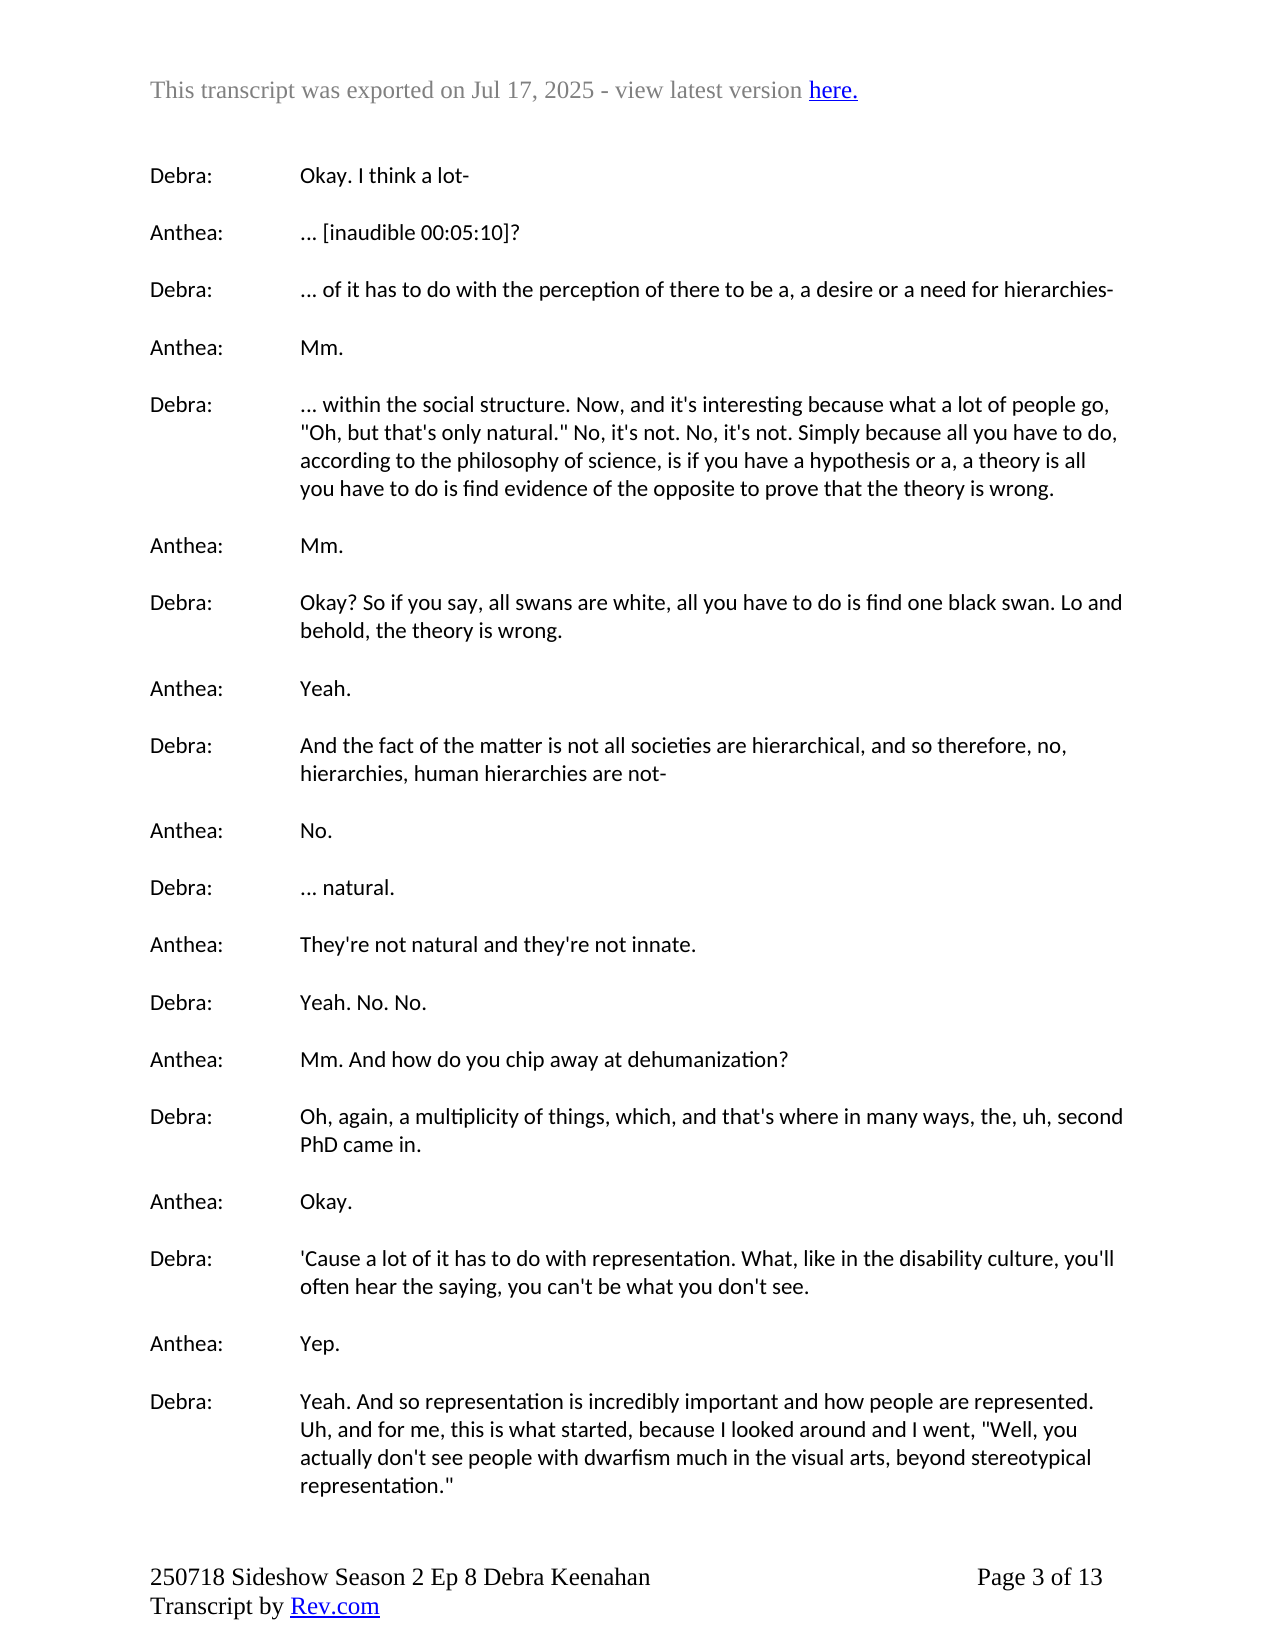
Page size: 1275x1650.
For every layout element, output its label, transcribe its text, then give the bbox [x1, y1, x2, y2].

text Anthea: Yep. [150, 1329, 1125, 1358]
text Anthea: No. [150, 816, 1125, 844]
text Debra: ... within the social structure. Now, and it's interesting because what a lot of people go, "Oh, but that's only natural." No, it's not. No, it's not. Simply because all you have to do, according to the philosophy of science, is if you have a hypothesis or a, a theory is all you have to do is find evidence of the opposite to prove that the theory is wrong. [150, 390, 1125, 502]
text Anthea: ... [inaudible 00:05:10]? [150, 218, 1125, 246]
text Anthea: Mm. [150, 333, 1125, 361]
text Debra: Oh, again, a multiplicity of things, which, and that's where in many ways, the, uh, second PhD came in. [150, 1102, 1125, 1158]
text Debra: 'Cause a lot of it has to do with representation. What, like in the disability culture, you'll often hear the saying, you can't be what you don't see. [150, 1244, 1125, 1300]
text Anthea: Okay. [150, 1187, 1125, 1215]
text Debra: Okay. I think a lot- [150, 161, 1125, 189]
text Debra: ... of it has to do with the perception of there to be a, a desire or a need for hierarchies- [150, 276, 1125, 304]
text Anthea: They're not natural and they're not innate. [150, 930, 1125, 958]
text Anthea: Mm. [150, 531, 1125, 559]
text Debra: Okay? So if you say, all swans are white, all you have to do is find one black swan. Lo and behold, the theory is wrong. [150, 588, 1125, 644]
text Debra: Yeah. No. No. [150, 988, 1125, 1016]
text Debra: ... natural. [150, 873, 1125, 901]
text Debra: Yeah. And so representation is incredibly important and how people are represented. Uh, and for me, this is what started, because I looked around and I went, "Well, you actually don't see people with dwarfism much in the visual arts, beyond stereotypical representation." [150, 1387, 1125, 1499]
text Debra: And the fact of the matter is not all societies are hierarchical, and so therefore, no, hierarchies, human hierarchies are not- [150, 731, 1125, 787]
text Anthea: Mm. And how do you chip away at dehumanization? [150, 1045, 1125, 1073]
text Anthea: Yeah. [150, 674, 1125, 702]
